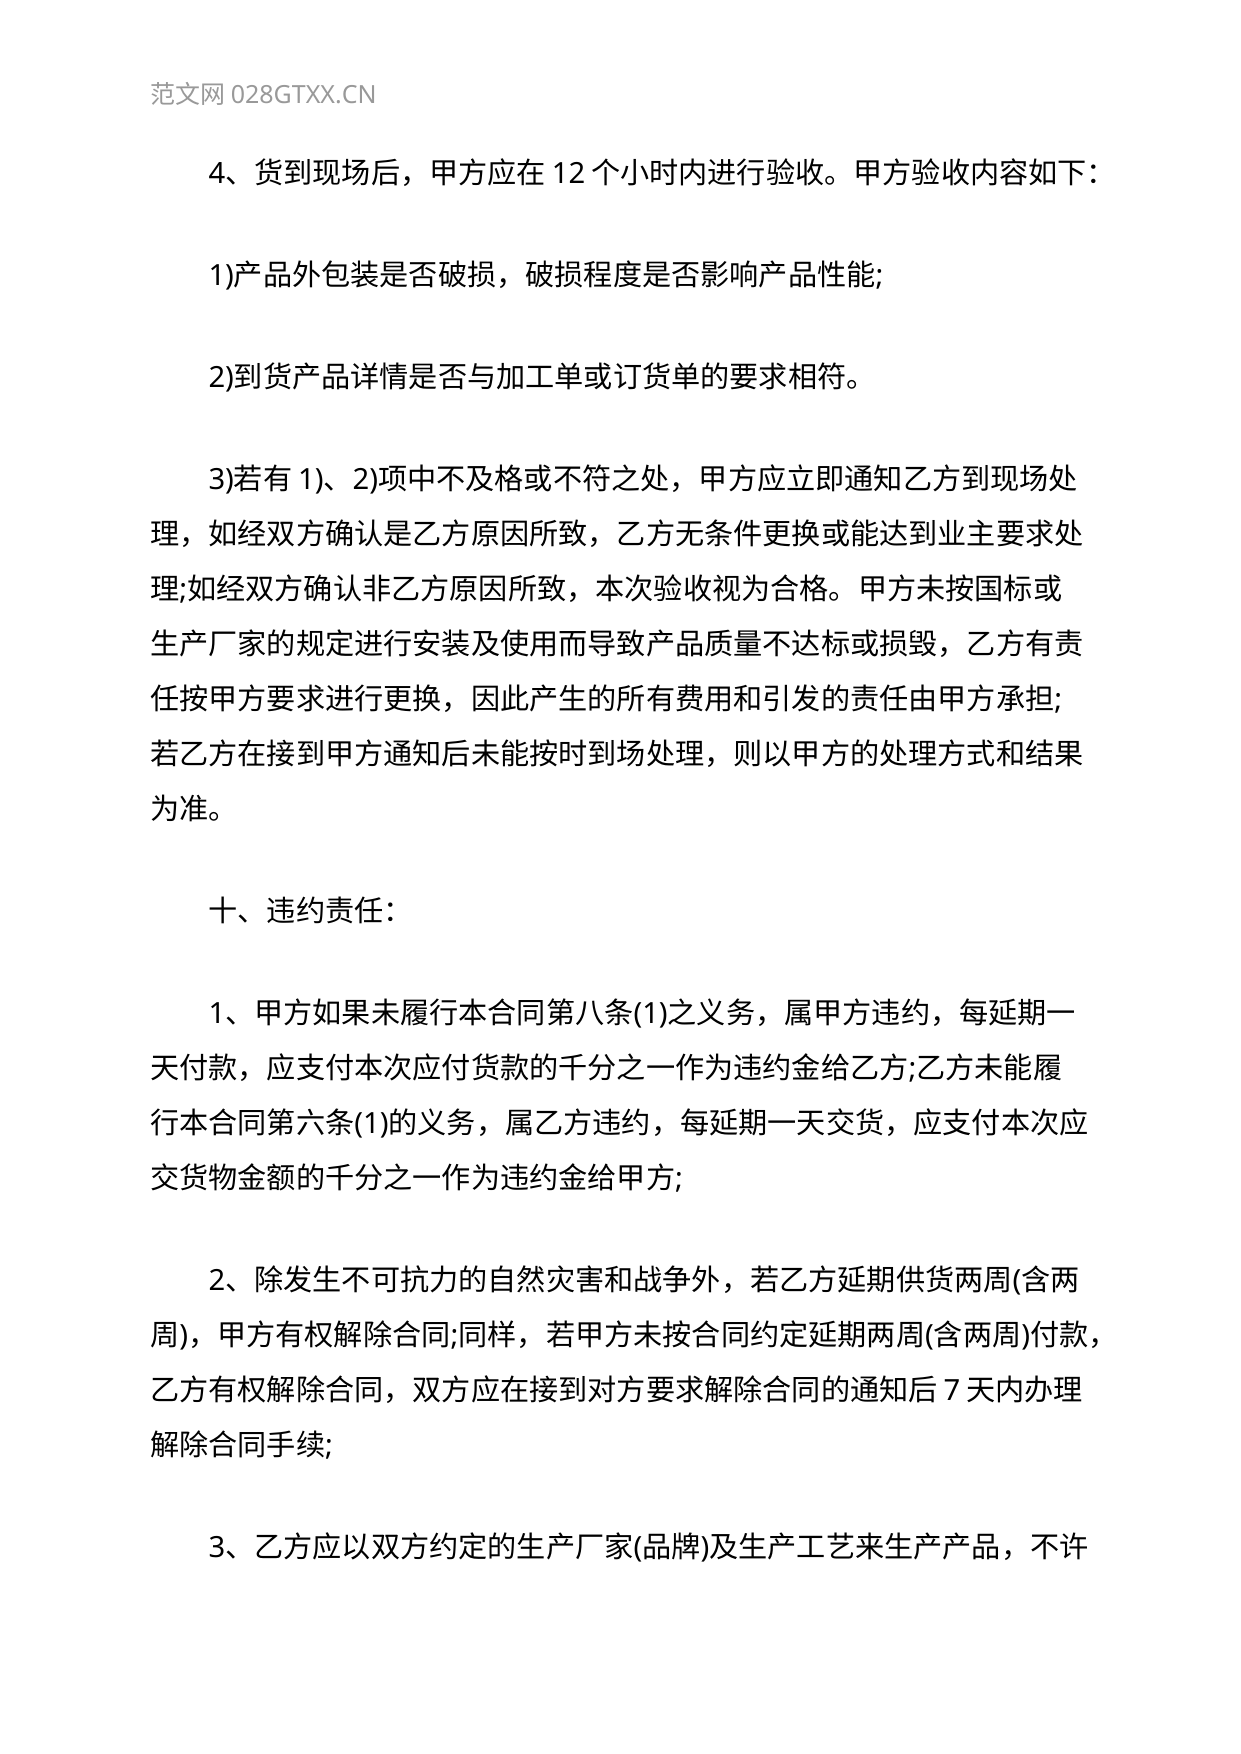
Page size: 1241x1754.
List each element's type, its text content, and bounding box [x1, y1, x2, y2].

text 十、违约责任： [150, 887, 1090, 930]
text 4、货到现场后，甲方应在12个小时内进行验收。甲方验收内容如下： [150, 150, 1090, 192]
text 1)产品外包装是否破损，破损程度是否影响产品性能; [150, 252, 1090, 294]
text 2)到货产品详情是否与加工单或订货单的要求相符。 [150, 354, 1090, 396]
text 2、除发生不可抗力的自然灾害和战争外，若乙方延期供货两周(含两周)，甲方有权解除合同;同样，若甲方未按合同约定延期两周(含两周)付款，乙方有权解除合同，双方应在接到对方要求解除合同的通知后7天内办理解除合同手续; [150, 1256, 1090, 1463]
text 1、甲方如果未履行本合同第八条(1)之义务，属甲方违约，每延期一天付款，应支付本次应付货款的千分之一作为违约金给乙方;乙方未能履行本合同第六条(1)的义务，属乙方违约，每延期一天交货，应支付本次应交货物金额的千分之一作为违约金给甲方; [150, 989, 1090, 1197]
text 3)若有1)、2)项中不及格或不符之处，甲方应立即通知乙方到现场处理，如经双方确认是乙方原因所致，乙方无条件更换或能达到业主要求处理;如经双方确认非乙方原因所致，本次验收视为合格。甲方未按国标或生产厂家的规定进行安装及使用而导致产品质量不达标或损毁，乙方有责任按甲方要求进行更换，因此产生的所有费用和引发的责任由甲方承担;若乙方在接到甲方通知后未能按时到场处理，则以甲方的处理方式和结果为准。 [150, 456, 1090, 828]
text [150, 1523, 1090, 1566]
